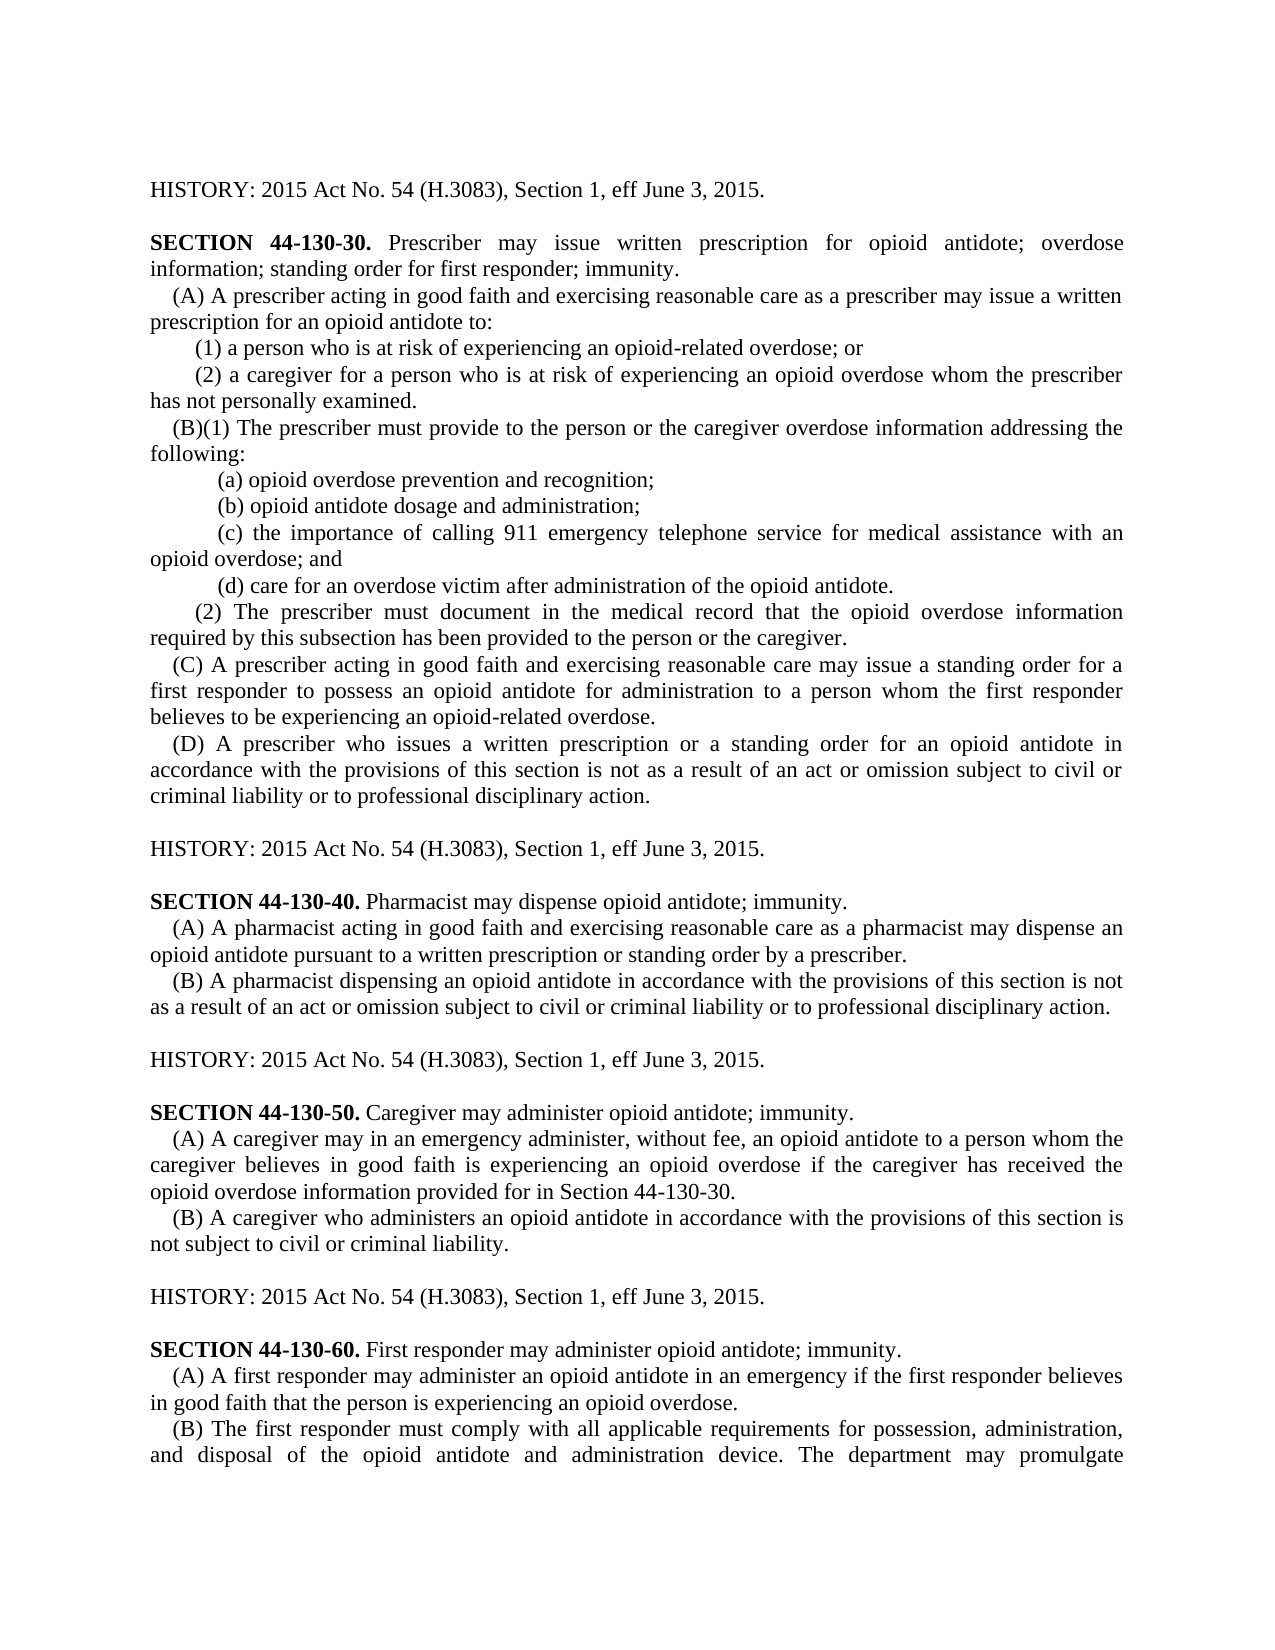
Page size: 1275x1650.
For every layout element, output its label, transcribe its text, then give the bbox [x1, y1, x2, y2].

text (2) The prescriber must document in the medical record that the opioid overdose information required by this subsection has been provided to the person or the caregiver. [150, 598, 1125, 651]
text SECTION 44-130-50. Caregiver may administer opioid antidote; immunity. [150, 1099, 1125, 1125]
text (d) care for an overdose victim after administration of the opioid antidote. [150, 572, 1125, 598]
text HISTORY: 2015 Act No. 54 (H.3083), Section 1, eff June 3, 2015. [150, 176, 1125, 203]
text SECTION 44-130-40. Pharmacist may dispense opioid antidote; immunity. [150, 888, 1125, 914]
text HISTORY: 2015 Act No. 54 (H.3083), Section 1, eff June 3, 2015. [150, 1283, 1125, 1309]
text (A) A prescriber acting in good faith and exercising reasonable care as a prescriber may issue a written prescription for an opioid antidote to: [150, 282, 1125, 334]
text SECTION 44-130-60. First responder may administer opioid antidote; immunity. [150, 1336, 1125, 1362]
text (D) A prescriber who issues a written prescription or a standing order for an opioid antidote in accordance with the provisions of this section is not as a result of an act or omission subject to civil or criminal liability or to professional disciplinary action. [150, 730, 1125, 809]
text (c) the importance of calling 911 emergency telephone service for medical assistance with an opioid overdose; and [150, 519, 1125, 572]
text (B) A caregiver who administers an opioid antidote in accordance with the provisions of this section is not subject to civil or criminal liability. [150, 1204, 1125, 1257]
text (a) opioid overdose prevention and recognition; [150, 466, 1125, 493]
text HISTORY: 2015 Act No. 54 (H.3083), Section 1, eff June 3, 2015. [150, 1046, 1125, 1072]
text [150, 1415, 1125, 1468]
text (1) a person who is at risk of experiencing an opioid-related overdose; or [150, 334, 1125, 361]
text (B)(1) The prescriber must provide to the person or the caregiver overdose information addressing the following: [150, 413, 1125, 466]
text (A) A first responder may administer an opioid antidote in an emergency if the first responder believes in good faith that the person is experiencing an opioid overdose. [150, 1362, 1125, 1415]
text HISTORY: 2015 Act No. 54 (H.3083), Section 1, eff June 3, 2015. [150, 835, 1125, 862]
text (2) a caregiver for a person who is at risk of experiencing an opioid overdose whom the prescriber has not personally examined. [150, 361, 1125, 413]
text (b) opioid antidote dosage and administration; [150, 493, 1125, 519]
text (C) A prescriber acting in good faith and exercising reasonable care may issue a standing order for a first responder to possess an opioid antidote for administration to a person whom the first responder believes to be experiencing an opioid-related overdose. [150, 651, 1125, 730]
text (B) A pharmacist dispensing an opioid antidote in accordance with the provisions of this section is not as a result of an act or omission subject to civil or criminal liability or to professional disciplinary action. [150, 967, 1125, 1020]
text (A) A caregiver may in an emergency administer, without fee, an opioid antidote to a person whom the caregiver believes in good faith is experiencing an opioid overdose if the caregiver has received the opioid overdose information provided for in Section 44-130-30. [150, 1125, 1125, 1204]
text SECTION 44-130-30. Prescriber may issue written prescription for opioid antidote; overdose information; standing order for first responder; immunity. [150, 229, 1125, 282]
text (A) A pharmacist acting in good faith and exercising reasonable care as a pharmacist may dispense an opioid antidote pursuant to a written prescription or standing order by a prescriber. [150, 914, 1125, 967]
